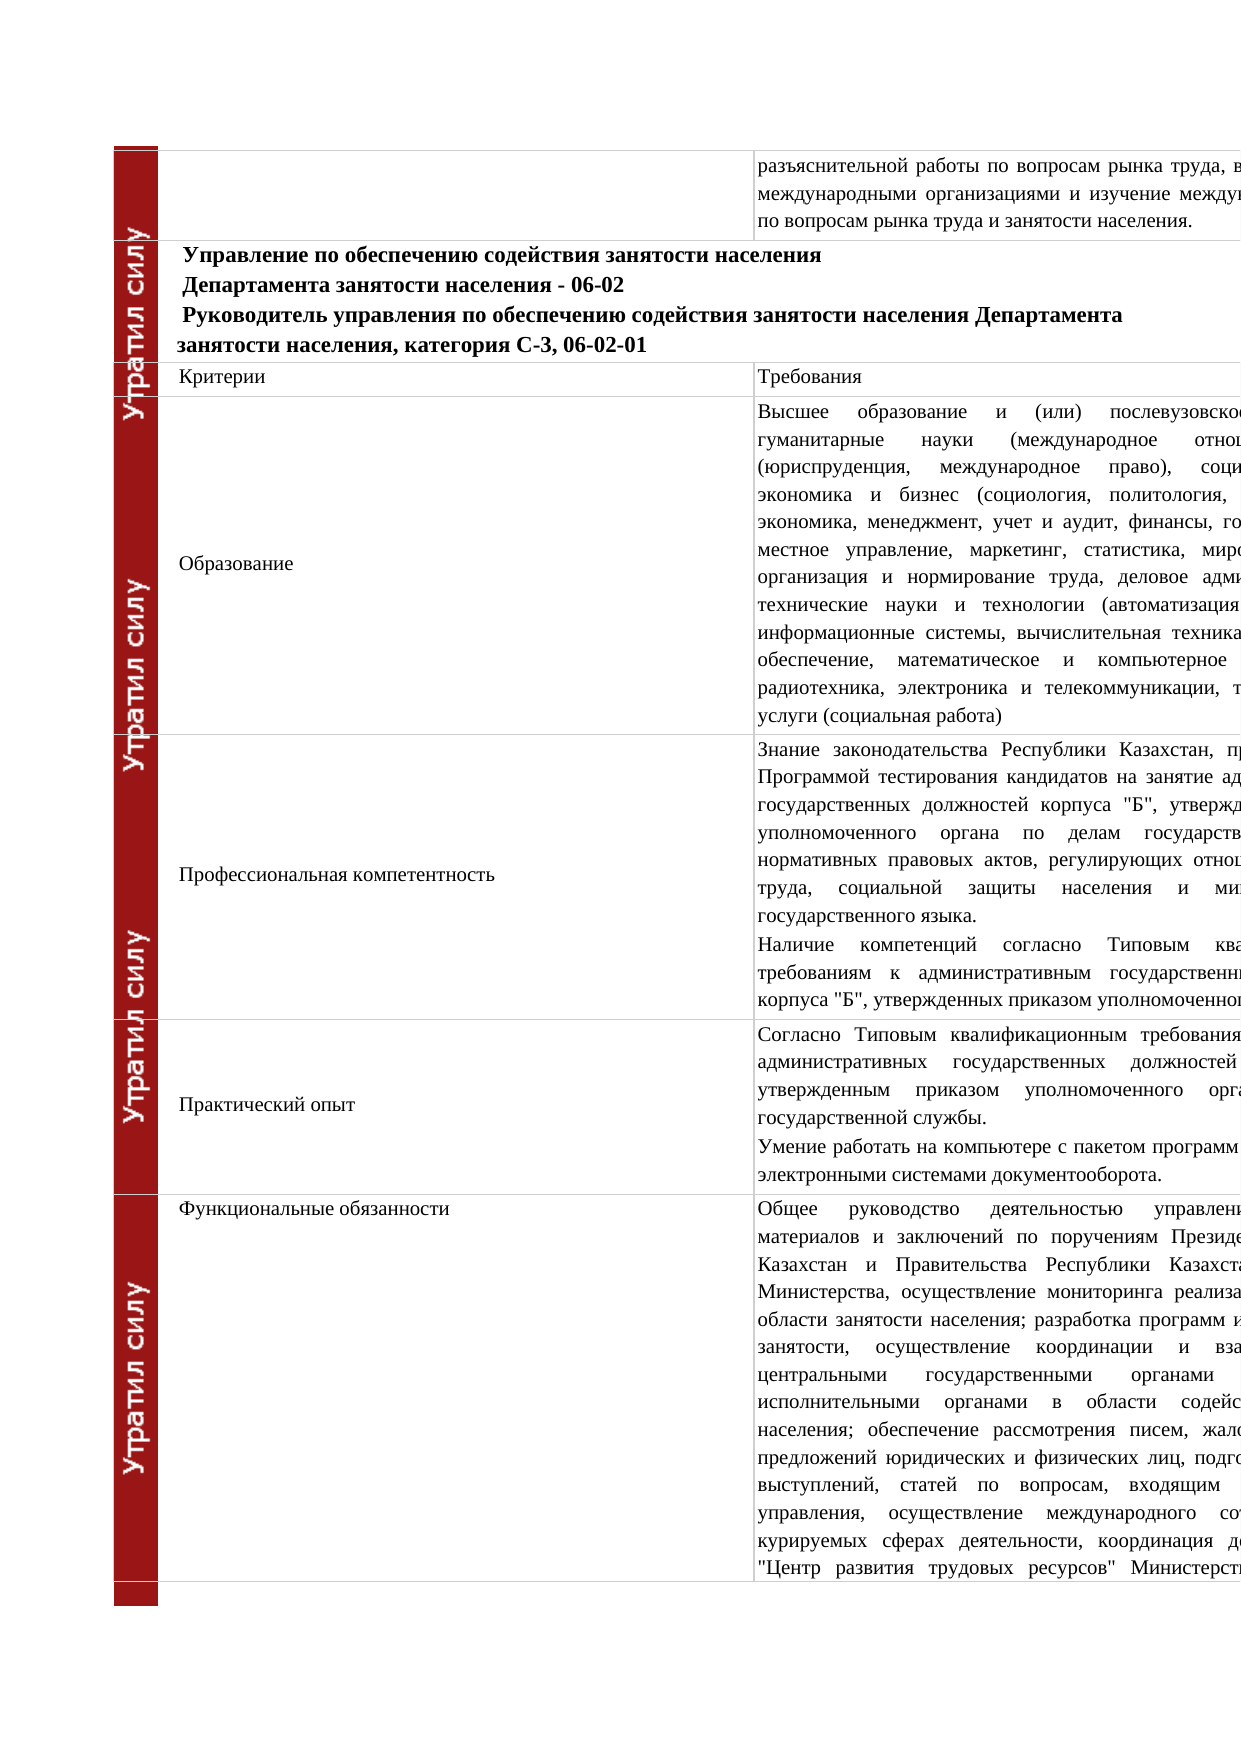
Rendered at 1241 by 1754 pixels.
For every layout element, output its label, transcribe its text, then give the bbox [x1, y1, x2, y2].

text Руководитель управления по обеспечению содействия занятости населения Департамента занятости населения, категория С-3, 06-02-01 [112, 301, 1128, 358]
table_cell Профессиональная компетентность [114, 735, 753, 1019]
table_cell Согласно Типовым квалификационным требованиям к категориям административных государственных должностей корпуса "Б", утвержденным приказом уполномоченного органа по делам государственной службы. Умение работать на компьютере с пакетом программ Microsoft Office, электронными системами документооборота. [755, 1020, 1240, 1193]
picture [114, 146, 158, 150]
table_header Требования [755, 363, 1240, 396]
text Департамента занятости населения - 06-02 [112, 271, 1128, 297]
picture [114, 1582, 158, 1606]
table_header Критерии [114, 363, 753, 396]
picture [114, 358, 158, 362]
picture [114, 297, 158, 301]
table_cell Образование [114, 397, 753, 734]
table_cell Практический опыт [114, 1020, 753, 1193]
table_cell Высшее образование и (или) послевузовское образование: гуманитарные науки (международное отношение), право (юриспруденция, международное право), социальные науки, экономика и бизнес (социология, политология, регионоведение, экономика, менеджмент, учет и аудит, финансы, государственное и местное управление, маркетинг, статистика, мировая экономика, организация и нормирование труда, деловое администрирование), технические науки и технологии (автоматизация и управление, информационные системы, вычислительная техника и программное обеспечение, математическое и компьютерное моделирование, радиотехника, электроника и телекоммуникации, теплоэнергетика), услуги (социальная работа) [755, 397, 1240, 734]
table_cell Функциональные обязанности [114, 1195, 753, 1581]
table_cell Функциональные обязанности [114, 151, 753, 239]
text Управление по обеспечению содействия занятости населения [112, 241, 1128, 267]
picture [114, 267, 158, 271]
table_cell Знание законодательства Республики Казахстан, предусмотренного Программой тестирования кандидатов на занятие административных государственных должностей корпуса "Б", утвержденной приказом уполномоченного органа по делам государственной службы, нормативных правовых актов, регулирующих отношения в области труда, социальной защиты населения и миграции, знание государственного языка. Наличие компетенций согласно Типовым квалификационным требованиям к административным государственным должностям корпуса "Б", утвержденных приказом уполномоченного органа. [755, 735, 1240, 1019]
